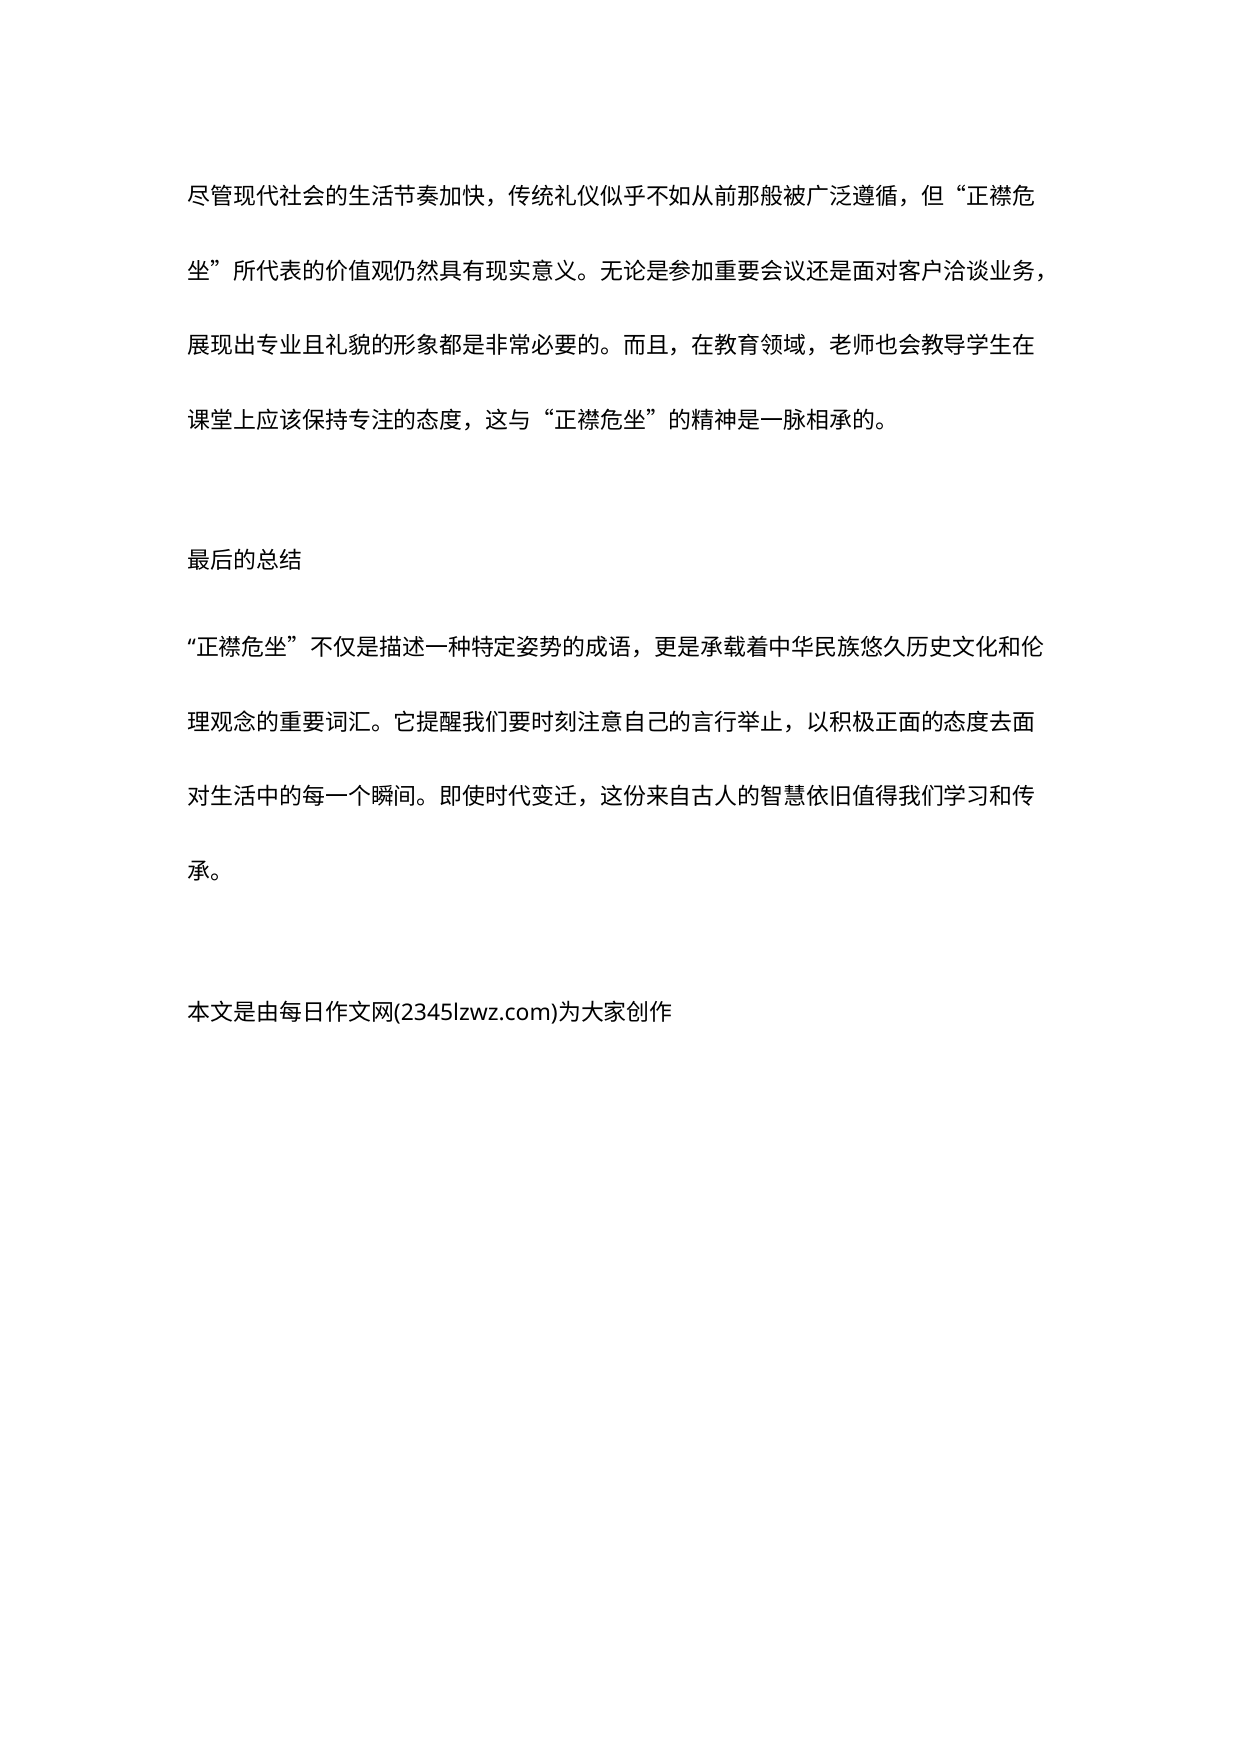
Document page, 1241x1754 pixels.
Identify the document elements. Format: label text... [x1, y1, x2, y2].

text 本文是由每日作文网(2345lzwz.com)为大家创作 [187, 977, 1053, 1042]
text “正襟危坐”不仅是描述一种特定姿势的成语，更是承载着中华民族悠久历史文化和伦理观念的重要词汇。它提醒我们要时刻注意自己的言行举止，以积极正面的态度去面对生活中的每一个瞬间。即使时代变迁，这份来自古人的智慧依旧值得我们学习和传承。 [187, 613, 1053, 902]
text 最后的总结 [187, 526, 1053, 591]
text 尽管现代社会的生活节奏加快，传统礼仪似乎不如从前那般被广泛遵循，但“正襟危坐”所代表的价值观仍然具有现实意义。无论是参加重要会议还是面对客户洽谈业务，展现出专业且礼貌的形象都是非常必要的。而且，在教育领域，老师也会教导学生在课堂上应该保持专注的态度，这与“正襟危坐”的精神是一脉相承的。 [187, 162, 1053, 451]
